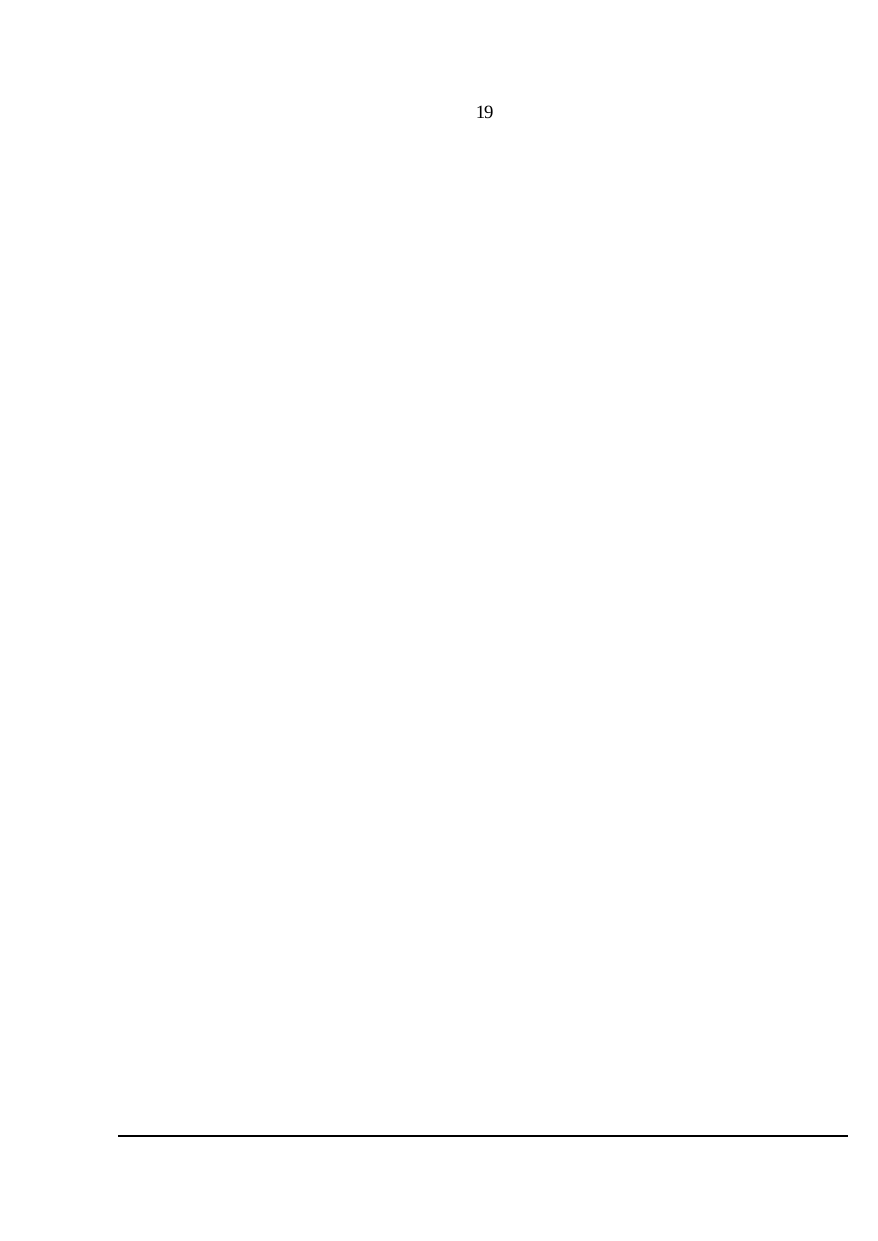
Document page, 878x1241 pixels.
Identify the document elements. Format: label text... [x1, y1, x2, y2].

text 19 [476, 105, 848, 122]
